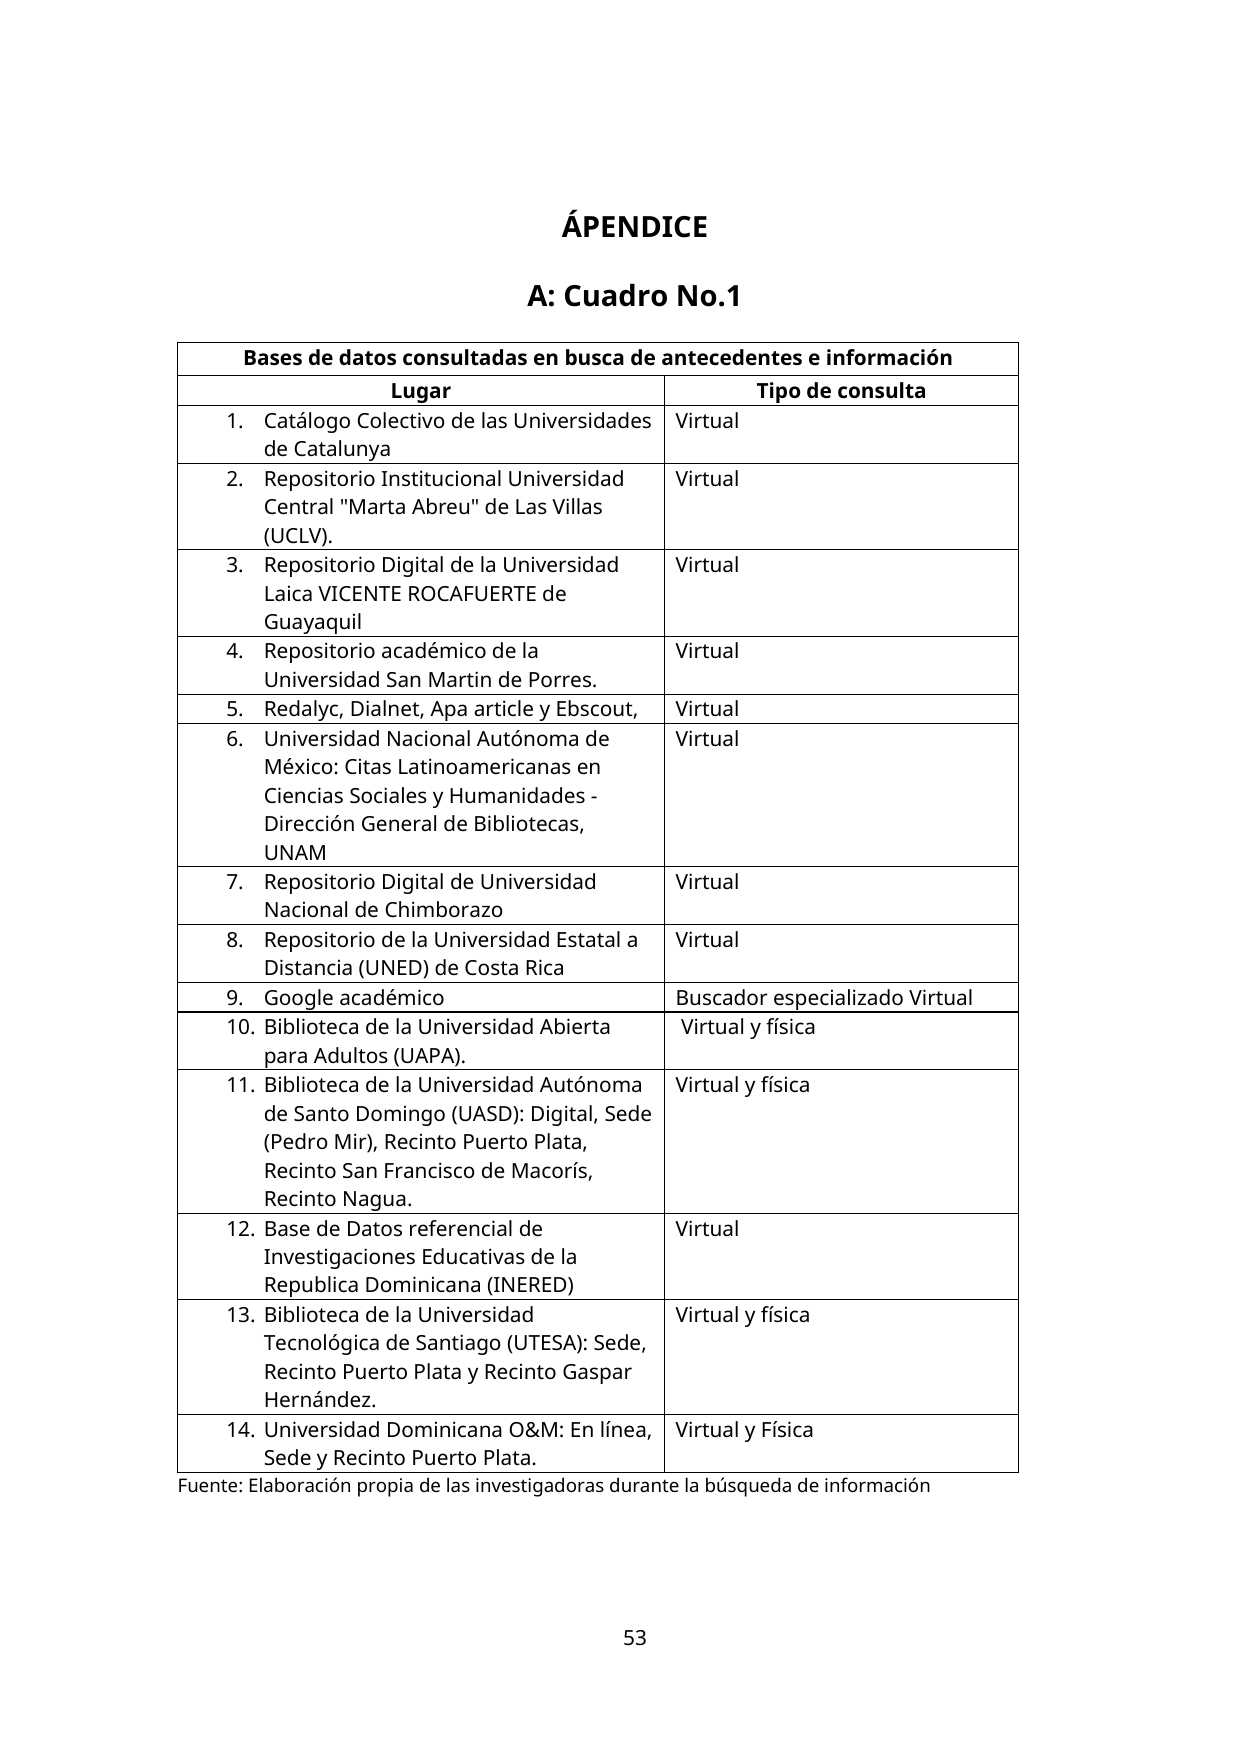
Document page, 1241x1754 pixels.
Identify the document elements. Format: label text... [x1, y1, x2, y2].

table_cell Repositorio Institucional Universidad Central "Marta Abreu" de Las Villas (UCLV). [178, 464, 664, 549]
table_cell Google académico [178, 983, 664, 1011]
table_cell Virtual [665, 695, 1018, 723]
table_cell Repositorio Digital de la Universidad Laica VICENTE ROCAFUERTE de Guayaquil [178, 550, 664, 636]
table_cell Virtual y física [665, 1300, 1018, 1414]
table_cell Virtual y física [665, 1013, 1018, 1069]
table_cell Virtual y física [665, 1070, 1018, 1213]
table_cell Repositorio de la Universidad Estatal a Distancia (UNED) de Costa Rica [178, 925, 664, 982]
table_cell Lugar [178, 376, 664, 405]
table_cell Repositorio académico de la Universidad San Martin de Porres. [178, 637, 664, 693]
table_cell Virtual [665, 925, 1018, 982]
text A: Cuadro No.1 [177, 275, 1092, 315]
table_cell Redalyc, Dialnet, Apa article y Ebscout, [178, 695, 664, 723]
table_cell Base de Datos referencial de Investigaciones Educativas de la Republica Dominicana (INERED) [178, 1214, 664, 1299]
table_cell Universidad Dominicana O&M: En línea, Sede y Recinto Puerto Plata. [178, 1415, 664, 1472]
table_cell Repositorio Digital de Universidad Nacional de Chimborazo [178, 867, 664, 924]
table_cell Virtual y Física [665, 1415, 1018, 1472]
table_cell Tipo de consulta [665, 376, 1018, 405]
table_cell Catálogo Colectivo de las Universidades de Catalunya [178, 406, 664, 463]
table_cell Virtual [665, 724, 1018, 866]
table_cell Biblioteca de la Universidad Tecnológica de Santiago (UTESA): Sede, Recinto Puerto Plata y Recinto Gaspar Hernández. [178, 1300, 664, 1414]
subtitle ÁPENDICE [177, 206, 1092, 246]
table_cell Buscador especializado Virtual [665, 983, 1018, 1011]
table_cell Biblioteca de la Universidad Abierta para Adultos (UAPA). [178, 1013, 664, 1069]
table_cell Universidad Nacional Autónoma de México: Citas Latinoamericanas en Ciencias Sociales y Humanidades - Dirección General de Bibliotecas, UNAM [178, 724, 664, 866]
table_cell Virtual [665, 464, 1018, 549]
table_cell Virtual [665, 1214, 1018, 1299]
table_header Bases de datos consultadas en busca de antecedentes e información [178, 343, 1018, 375]
table_cell Virtual [665, 637, 1018, 693]
table_cell Biblioteca de la Universidad Autónoma de Santo Domingo (UASD): Digital, Sede (Pedro Mir), Recinto Puerto Plata, Recinto San Francisco de Macorís, Recinto Nagua. [178, 1070, 664, 1213]
table_cell Virtual [665, 550, 1018, 636]
table_cell Virtual [665, 867, 1018, 924]
text Fuente: Elaboración propia de las investigadoras durante la búsqueda de información [177, 1473, 1092, 1498]
table_cell Virtual [665, 406, 1018, 463]
